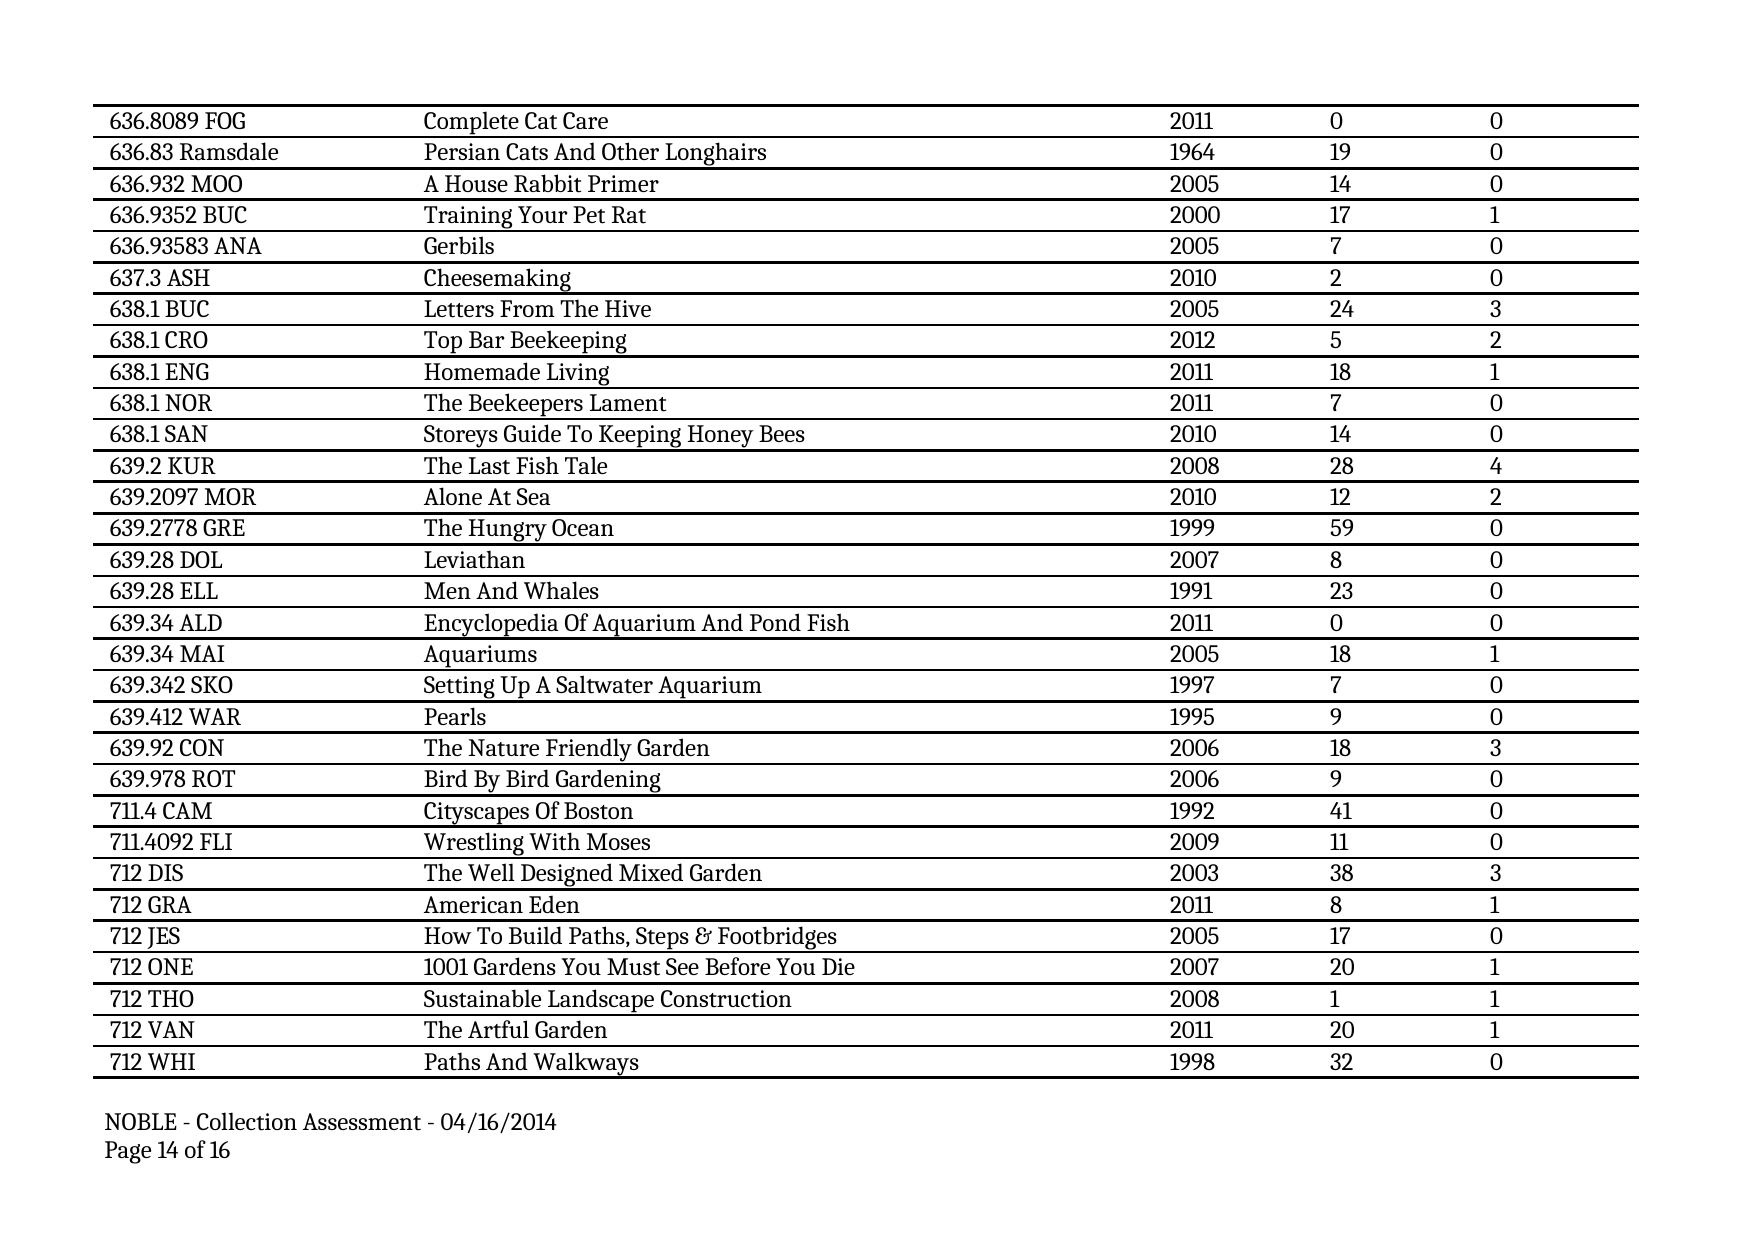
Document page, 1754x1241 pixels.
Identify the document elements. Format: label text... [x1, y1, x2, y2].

table_cell 1 [1479, 201, 1638, 229]
table_cell 637.3 ASH [93, 264, 412, 292]
table_cell The Nature Friendly Garden [413, 734, 1159, 763]
table_cell 712 JES [93, 922, 412, 951]
table_cell 0 [1479, 703, 1638, 731]
table_cell Men And Whales [413, 577, 1159, 606]
table_cell 0 [1319, 107, 1478, 136]
table_cell Sustainable Landscape Construction [413, 985, 1159, 1013]
table_cell 636.8089 FOG [93, 107, 412, 136]
table_cell Homemade Living [413, 358, 1159, 386]
table_cell 2005 [1159, 170, 1319, 198]
table_cell Encyclopedia Of Aquarium And Pond Fish [413, 608, 1159, 637]
table_cell 17 [1319, 922, 1478, 951]
table_cell 32 [1319, 1047, 1478, 1076]
table_cell 1 [1479, 358, 1638, 386]
table_cell 2006 [1159, 734, 1319, 763]
table_cell 18 [1319, 734, 1478, 763]
table_cell Wrestling With Moses [413, 828, 1159, 857]
table_cell 2007 [1159, 546, 1319, 574]
table_cell 1992 [1159, 797, 1319, 825]
table_cell 638.1 ENG [93, 358, 412, 386]
table_cell 639.342 SKO [93, 671, 412, 700]
table_cell 0 [1479, 765, 1638, 794]
table_cell 1 [1319, 985, 1478, 1013]
table_cell 0 [1479, 922, 1638, 951]
table_cell 639.28 ELL [93, 577, 412, 606]
table_cell 2011 [1159, 891, 1319, 919]
table_cell Alone At Sea [413, 483, 1159, 512]
table_cell 59 [1319, 515, 1478, 543]
table_cell 638.1 CRO [93, 326, 412, 355]
table_cell 711.4 CAM [93, 797, 412, 825]
table_cell 2007 [1159, 953, 1319, 982]
table_cell 1999 [1159, 515, 1319, 543]
table_cell Cityscapes Of Boston [413, 797, 1159, 825]
table_cell 712 DIS [93, 859, 412, 888]
table_cell 639.34 ALD [93, 608, 412, 637]
table_cell 8 [1319, 546, 1478, 574]
table_cell 639.34 MAI [93, 640, 412, 668]
table_cell The Artful Garden [413, 1016, 1159, 1045]
table_cell 636.93583 ANA [93, 232, 412, 261]
table_cell 3 [1479, 734, 1638, 763]
table_cell 3 [1479, 859, 1638, 888]
table_cell 0 [1479, 264, 1638, 292]
table_cell 2000 [1159, 201, 1319, 229]
table_cell 712 ONE [93, 953, 412, 982]
table_cell 0 [1479, 577, 1638, 606]
table_cell 14 [1319, 420, 1478, 449]
table_cell 20 [1319, 953, 1478, 982]
table_cell 0 [1479, 515, 1638, 543]
table_cell 2005 [1159, 232, 1319, 261]
table_cell 711.4092 FLI [93, 828, 412, 857]
table_cell 28 [1319, 452, 1478, 480]
table_cell 2005 [1159, 922, 1319, 951]
table_cell Top Bar Beekeeping [413, 326, 1159, 355]
table_cell 0 [1479, 828, 1638, 857]
table_cell 712 VAN [93, 1016, 412, 1045]
table_cell 636.9352 BUC [93, 201, 412, 229]
table_cell 712 WHI [93, 1047, 412, 1076]
table_cell Leviathan [413, 546, 1159, 574]
table_cell Aquariums [413, 640, 1159, 668]
table_cell 0 [1479, 546, 1638, 574]
table_cell 0 [1479, 420, 1638, 449]
table_cell 14 [1319, 170, 1478, 198]
table_cell 1998 [1159, 1047, 1319, 1076]
table_cell 17 [1319, 201, 1478, 229]
table_cell 2011 [1159, 358, 1319, 386]
table_cell 712 GRA [93, 891, 412, 919]
table_cell Cheesemaking [413, 264, 1159, 292]
table_cell 639.412 WAR [93, 703, 412, 731]
table_cell 9 [1319, 765, 1478, 794]
table_cell How To Build Paths, Steps & Footbridges [413, 922, 1159, 951]
table_cell 2 [1479, 483, 1638, 512]
table_cell 9 [1319, 703, 1478, 731]
table_cell 2005 [1159, 295, 1319, 324]
table_cell 636.83 Ramsdale [93, 138, 412, 167]
table_cell 2010 [1159, 264, 1319, 292]
table_cell 1991 [1159, 577, 1319, 606]
table_cell 18 [1319, 640, 1478, 668]
table_cell 2010 [1159, 483, 1319, 512]
table_cell 0 [1479, 1047, 1638, 1076]
table_cell Complete Cat Care [413, 107, 1159, 136]
table_cell 1001 Gardens You Must See Before You Die [413, 953, 1159, 982]
table_cell 1964 [1159, 138, 1319, 167]
table_cell 2006 [1159, 765, 1319, 794]
table_cell Persian Cats And Other Longhairs [413, 138, 1159, 167]
table_cell 0 [1479, 170, 1638, 198]
table_cell 0 [1479, 107, 1638, 136]
table_cell 2008 [1159, 985, 1319, 1013]
table_cell 0 [1479, 608, 1638, 637]
table_cell 2010 [1159, 420, 1319, 449]
table_cell 1 [1479, 1016, 1638, 1045]
table_cell Bird By Bird Gardening [413, 765, 1159, 794]
table_cell 2 [1479, 326, 1638, 355]
table_cell 41 [1319, 797, 1478, 825]
table_cell 1 [1479, 985, 1638, 1013]
table_cell 2003 [1159, 859, 1319, 888]
table_cell The Well Designed Mixed Garden [413, 859, 1159, 888]
table_cell 639.92 CON [93, 734, 412, 763]
table_cell 1 [1479, 953, 1638, 982]
table_cell 2009 [1159, 828, 1319, 857]
table_cell The Last Fish Tale [413, 452, 1159, 480]
table_cell 3 [1479, 295, 1638, 324]
table_cell 639.978 ROT [93, 765, 412, 794]
table_cell 636.932 MOO [93, 170, 412, 198]
table_cell 0 [1479, 389, 1638, 418]
table_cell 1997 [1159, 671, 1319, 700]
table_cell 0 [1479, 232, 1638, 261]
table_cell 2011 [1159, 608, 1319, 637]
table_cell 0 [1479, 797, 1638, 825]
table_cell 38 [1319, 859, 1478, 888]
table_cell Gerbils [413, 232, 1159, 261]
table_cell 2011 [1159, 1016, 1319, 1045]
table_cell 23 [1319, 577, 1478, 606]
table_cell 20 [1319, 1016, 1478, 1045]
table_cell 0 [1319, 608, 1478, 637]
table_cell Training Your Pet Rat [413, 201, 1159, 229]
table_cell 2 [1319, 264, 1478, 292]
table_cell 639.2778 GRE [93, 515, 412, 543]
table_cell 639.28 DOL [93, 546, 412, 574]
table_cell 7 [1319, 671, 1478, 700]
table_cell The Hungry Ocean [413, 515, 1159, 543]
table_cell American Eden [413, 891, 1159, 919]
table_cell A House Rabbit Primer [413, 170, 1159, 198]
table_cell 1 [1479, 640, 1638, 668]
table_cell 1 [1479, 891, 1638, 919]
table_cell 5 [1319, 326, 1478, 355]
table_cell 2011 [1159, 389, 1319, 418]
table_cell 4 [1479, 452, 1638, 480]
table_cell The Beekeepers Lament [413, 389, 1159, 418]
table_cell 639.2 KUR [93, 452, 412, 480]
table_cell 2012 [1159, 326, 1319, 355]
table_cell 638.1 SAN [93, 420, 412, 449]
table_cell 2011 [1159, 107, 1319, 136]
table_cell Paths And Walkways [413, 1047, 1159, 1076]
table_cell 0 [1479, 138, 1638, 167]
table_cell 18 [1319, 358, 1478, 386]
table_cell Letters From The Hive [413, 295, 1159, 324]
table_cell 0 [1479, 671, 1638, 700]
table_cell Pearls [413, 703, 1159, 731]
table_cell 7 [1319, 232, 1478, 261]
table_cell 2008 [1159, 452, 1319, 480]
table_cell Setting Up A Saltwater Aquarium [413, 671, 1159, 700]
table_cell 11 [1319, 828, 1478, 857]
table_cell 8 [1319, 891, 1478, 919]
table_cell 639.2097 MOR [93, 483, 412, 512]
table_cell 1995 [1159, 703, 1319, 731]
table_cell 7 [1319, 389, 1478, 418]
table_cell 712 THO [93, 985, 412, 1013]
table_cell 638.1 BUC [93, 295, 412, 324]
table_cell 638.1 NOR [93, 389, 412, 418]
table_cell Storeys Guide To Keeping Honey Bees [413, 420, 1159, 449]
table_cell 2005 [1159, 640, 1319, 668]
table_cell 12 [1319, 483, 1478, 512]
table_cell 24 [1319, 295, 1478, 324]
table_cell 19 [1319, 138, 1478, 167]
